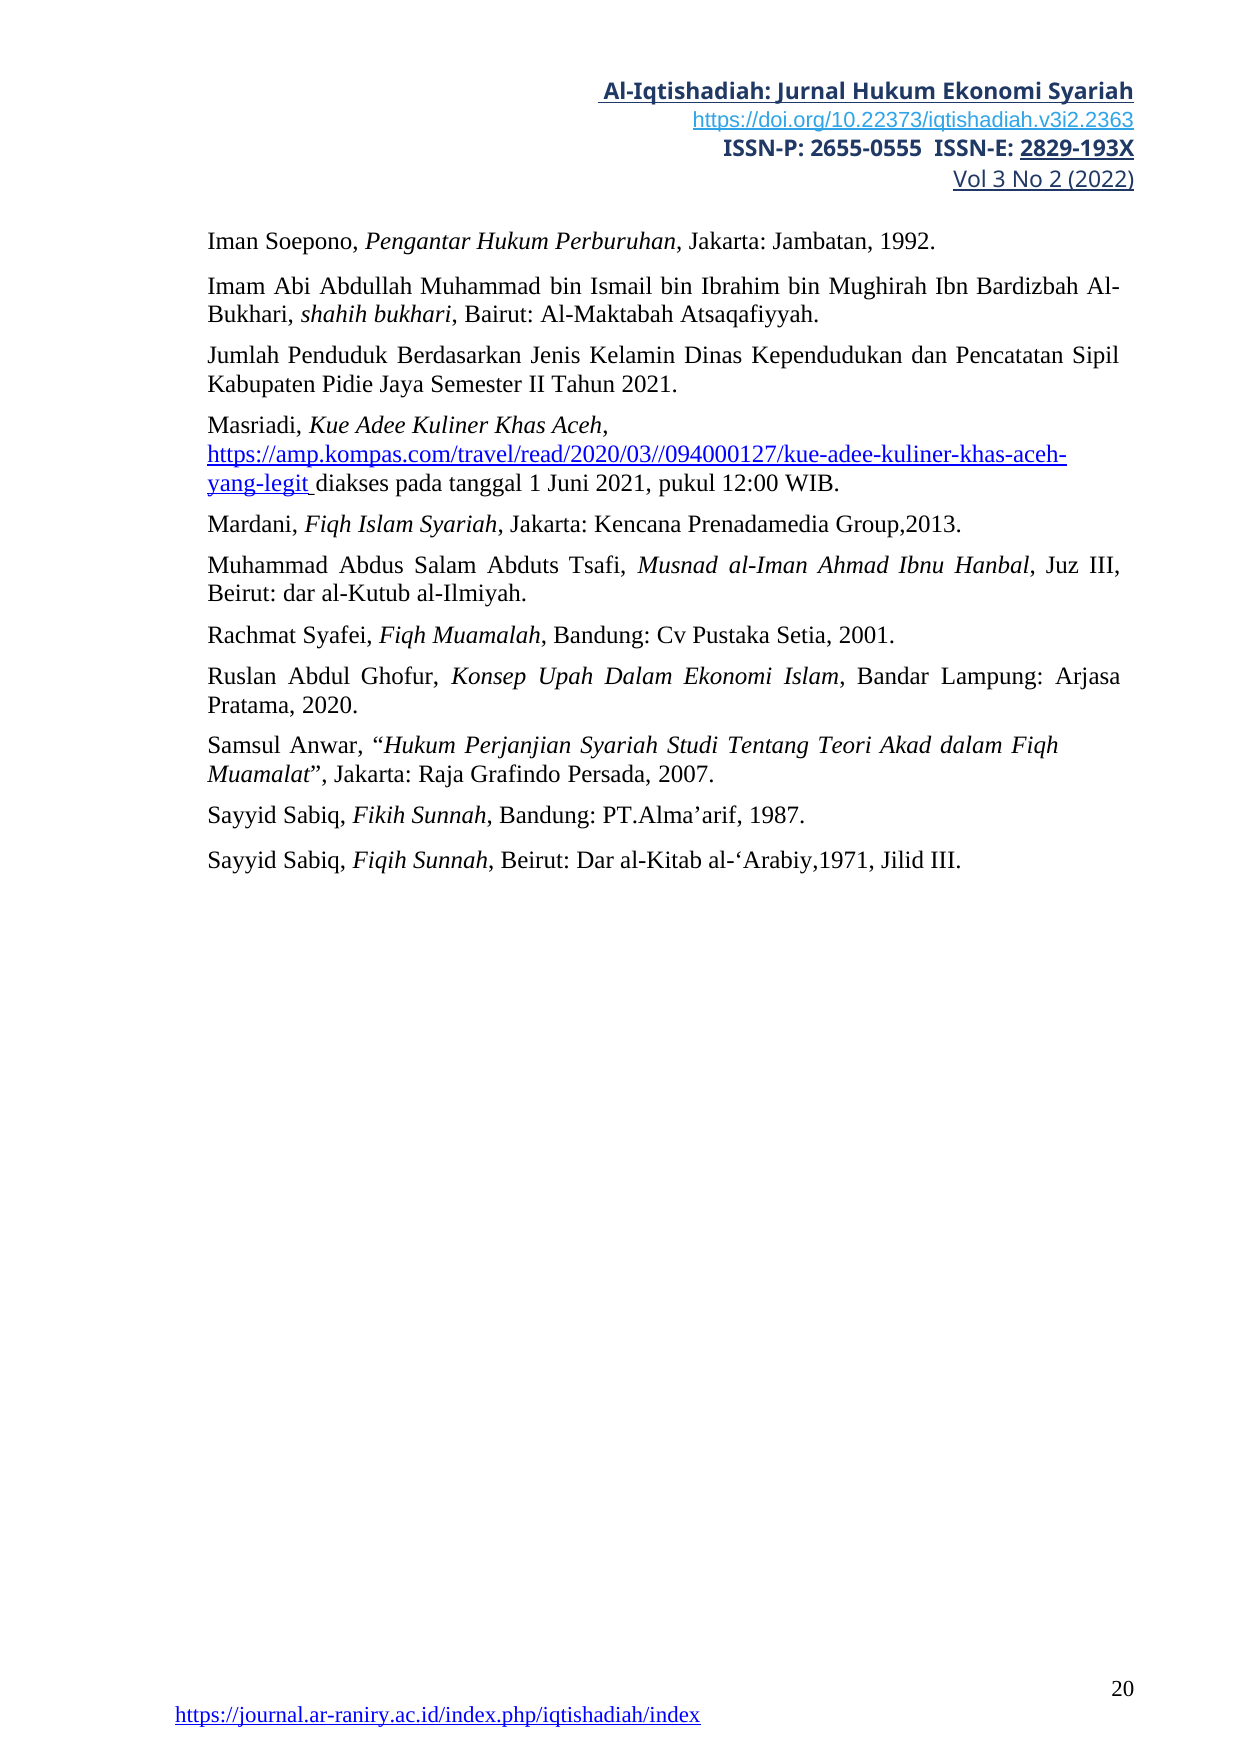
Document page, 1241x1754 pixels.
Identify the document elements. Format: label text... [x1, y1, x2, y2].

text Rachmat Syafei, Fiqh Muamalah, Bandung: Cv Pustaka Setia, 2001. [207, 620, 1134, 649]
text Masriadi, Kue Adee Kuliner Khas Aceh, https://amp.kompas.com/travel/read/2020/03//094000127/kue-adee-kuliner-khas-aceh- yang-legit diakses pada tanggal 1 Juni 2021, pukul 12:00 WIB. [207, 411, 1075, 497]
text Imam Abi Abdullah Muhammad bin Ismail bin Ibrahim bin Mughirah Ibn Bardizbah Al- Bukhari, shahih bukhari, Bairut: Al-Maktabah Atsaqafiyyah. [207, 272, 1134, 328]
text Mardani, Fiqh Islam Syariah, Jakarta: Kencana Prenadamedia Group,2013. [207, 509, 1134, 538]
text Ruslan Abdul Ghofur, Konsep Upah Dalam Ekonomi Islam, Bandar Lampung: Arjasa Pratama, 2020. [207, 661, 1134, 718]
text Sayyid Sabiq, Fiqih Sunnah, Beirut: Dar al-Kitab al-‘Arabiy,1971, Jilid III. [207, 846, 1134, 874]
text Iman Soepono, Pengantar Hukum Perburuhan, Jakarta: Jambatan, 1992. [207, 226, 1134, 255]
text Samsul Anwar, “Hukum Perjanjian Syariah Studi Tentang Teori Akad dalam Fiqh Muamalat”, Jakarta: Raja Grafindo Persada, 2007. [207, 731, 1096, 788]
text Jumlah Penduduk Berdasarkan Jenis Kelamin Dinas Kependudukan dan Pencatatan Sipil Kabupaten Pidie Jaya Semester II Tahun 2021. [207, 341, 1134, 398]
text Sayyid Sabiq, Fikih Sunnah, Bandung: PT.Alma’arif, 1987. [207, 800, 1134, 829]
text Muhammad Abdus Salam Abduts Tsafi, Musnad al-Iman Ahmad Ibnu Hanbal, Juz III, Beirut: dar al-Kutub al-Ilmiyah. [207, 551, 1134, 607]
